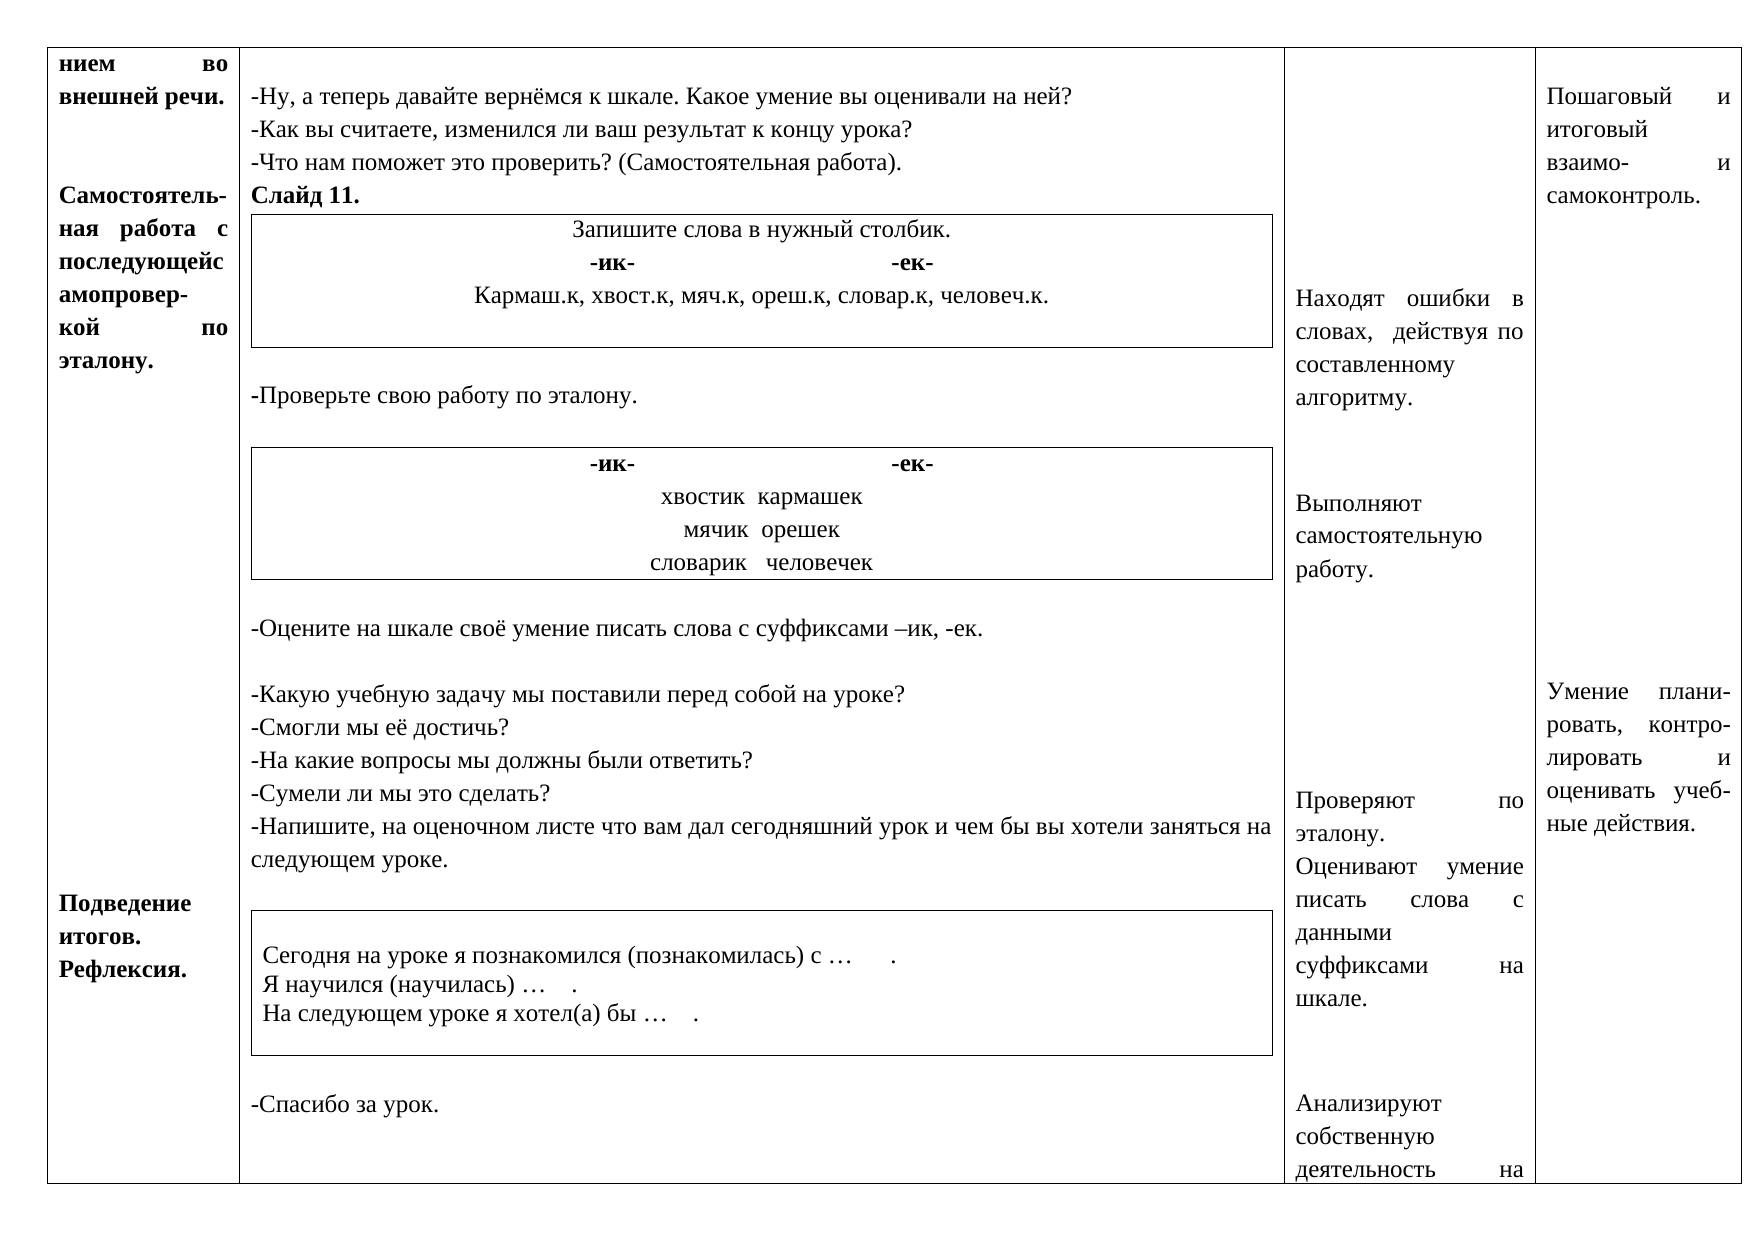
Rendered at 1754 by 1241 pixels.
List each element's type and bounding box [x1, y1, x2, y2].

table_cell [240, 48, 1284, 1183]
table_cell [1285, 48, 1535, 1183]
table_cell [48, 48, 239, 1183]
table_cell [1536, 48, 1741, 1183]
